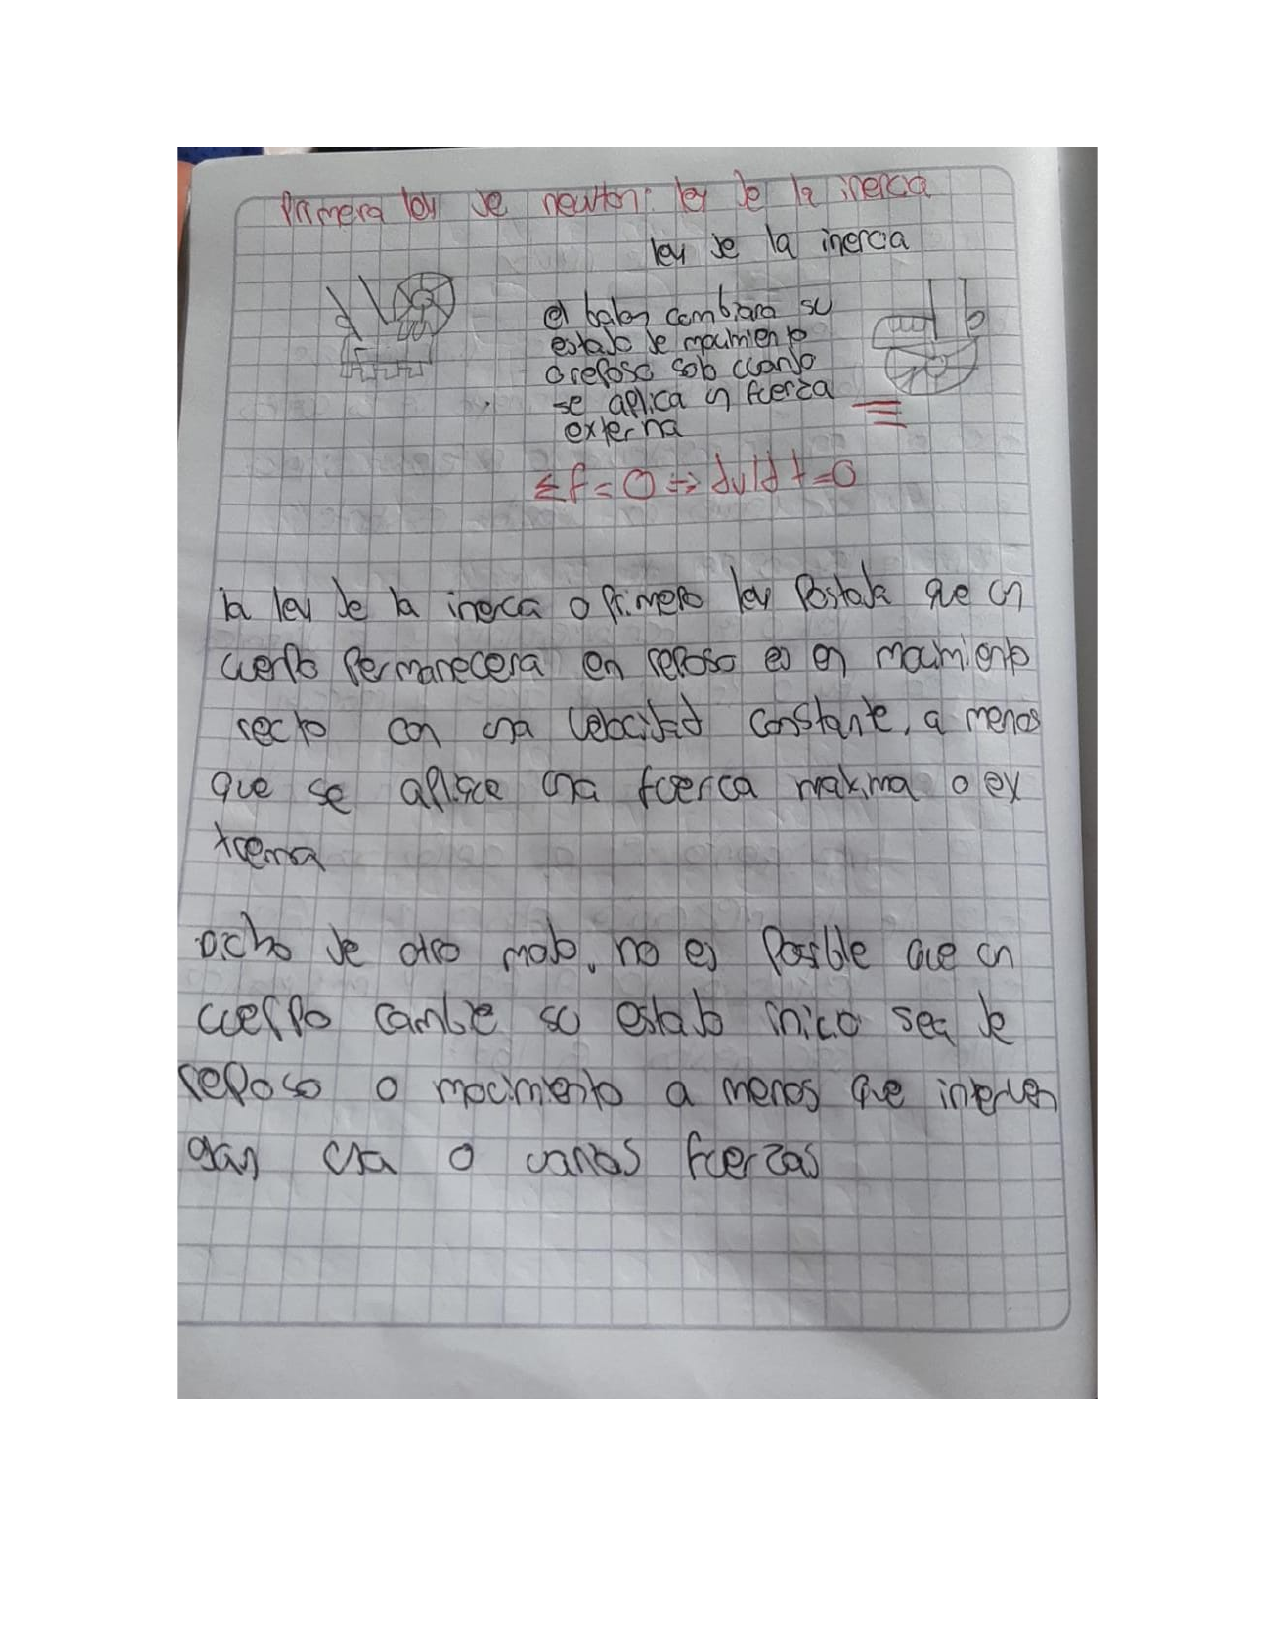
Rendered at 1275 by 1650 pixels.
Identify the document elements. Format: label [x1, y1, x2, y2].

picture [177, 147, 1098, 1399]
